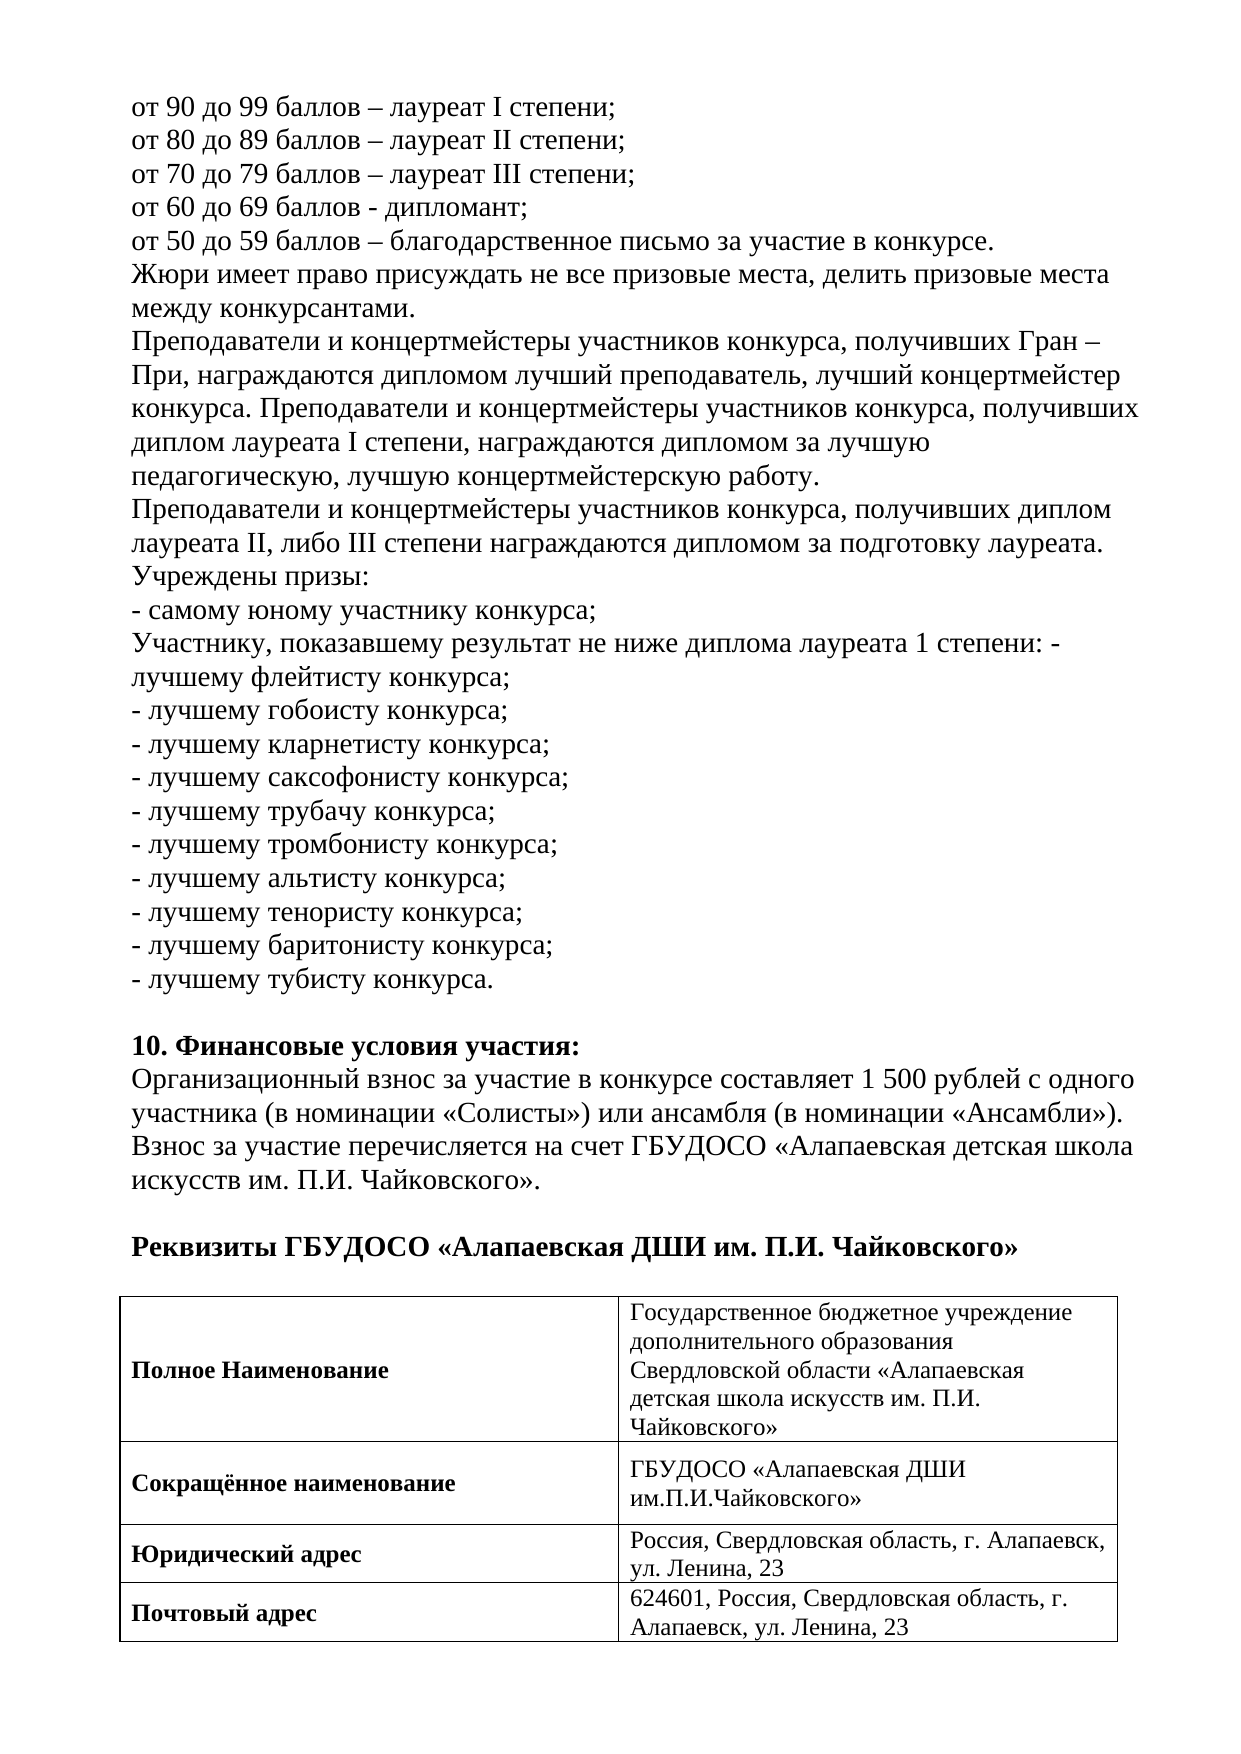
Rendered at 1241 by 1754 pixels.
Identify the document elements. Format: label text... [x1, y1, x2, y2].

text Участнику, показавшему результат не ниже диплома лауреата 1 степени: - лучшему флейтисту конкурса; [131, 625, 1144, 692]
text - лучшему кларнетисту конкурса; [131, 726, 1144, 759]
text от 60 до 69 баллов - дипломант; [131, 189, 1144, 223]
text Организационный взнос за участие в конкурсе составляет 1 500 рублей с одного участника (в номинации «Солисты») или ансамбля (в номинации «Ансамбли»). Взнос за участие перечисляется на счет ГБУДОСО «Алапаевская детская школа искусств им. П.И. Чайковского». [131, 1061, 1144, 1196]
table_cell Почтовый адрес [121, 1583, 618, 1641]
text - лучшему баритонисту конкурса; [131, 927, 1144, 961]
text Учреждены призы: [131, 558, 1144, 592]
text от 70 до 79 баллов – лауреат III степени; [131, 156, 1144, 189]
text Преподаватели и концертмейстеры участников конкурса, получивших диплом лауреата II, либо III степени награждаются дипломом за подготовку лауреата. [131, 491, 1144, 558]
text 10. Финансовые условия участия: [131, 1028, 1144, 1061]
text от 80 до 89 баллов – лауреат II степени; [131, 122, 1144, 156]
table_cell 624601, Россия, Свердловская область, г. Алапаевск, ул. Ленина, 23 [619, 1583, 1117, 1641]
text от 90 до 99 баллов – лауреат I степени; [131, 89, 1144, 122]
table_header Полное Наименование [121, 1297, 618, 1441]
text - самому юному участнику конкурса; [131, 592, 1144, 625]
text Реквизиты ГБУДОСО «Алапаевская ДШИ им. П.И. Чайковского» [131, 1229, 1144, 1263]
table_cell Россия, Свердловская область, г. Алапаевск, ул. Ленина, 23 [619, 1525, 1117, 1582]
table_cell Юридический адрес [121, 1525, 618, 1582]
text Жюри имеет право присуждать не все призовые места, делить призовые места между конкурсантами. [131, 256, 1144, 323]
text - лучшему тромбонисту конкурса; [131, 827, 1144, 860]
text - лучшему тубисту конкурса. [131, 961, 1144, 994]
text - лучшему саксофонисту конкурса; [131, 759, 1144, 793]
text - лучшему гобоисту конкурса; [131, 692, 1144, 726]
text от 50 до 59 баллов – благодарственное письмо за участие в конкурсе. [131, 223, 1144, 256]
text - лучшему альтисту конкурса; [131, 860, 1144, 894]
table_header Государственное бюджетное учреждение дополнительного образования Свердловской области «Алапаевская детская школа искусств им. П.И. Чайковского» [619, 1297, 1117, 1441]
text - лучшему тенористу конкурса; [131, 894, 1144, 927]
table_cell ГБУДОСО «Алапаевская ДШИ им.П.И.Чайковского» [619, 1442, 1117, 1524]
table_cell Сокращённое наименование [121, 1442, 618, 1524]
text Преподаватели и концертмейстеры участников конкурса, получивших Гран – При, награждаются дипломом лучший преподаватель, лучший концертмейстер конкурса. Преподаватели и концертмейстеры участников конкурса, получивших диплом лауреата I степени, награждаются дипломом за лучшую педагогическую, лучшую концертмейстерскую работу. [131, 323, 1144, 491]
text - лучшему трубачу конкурса; [131, 793, 1144, 827]
